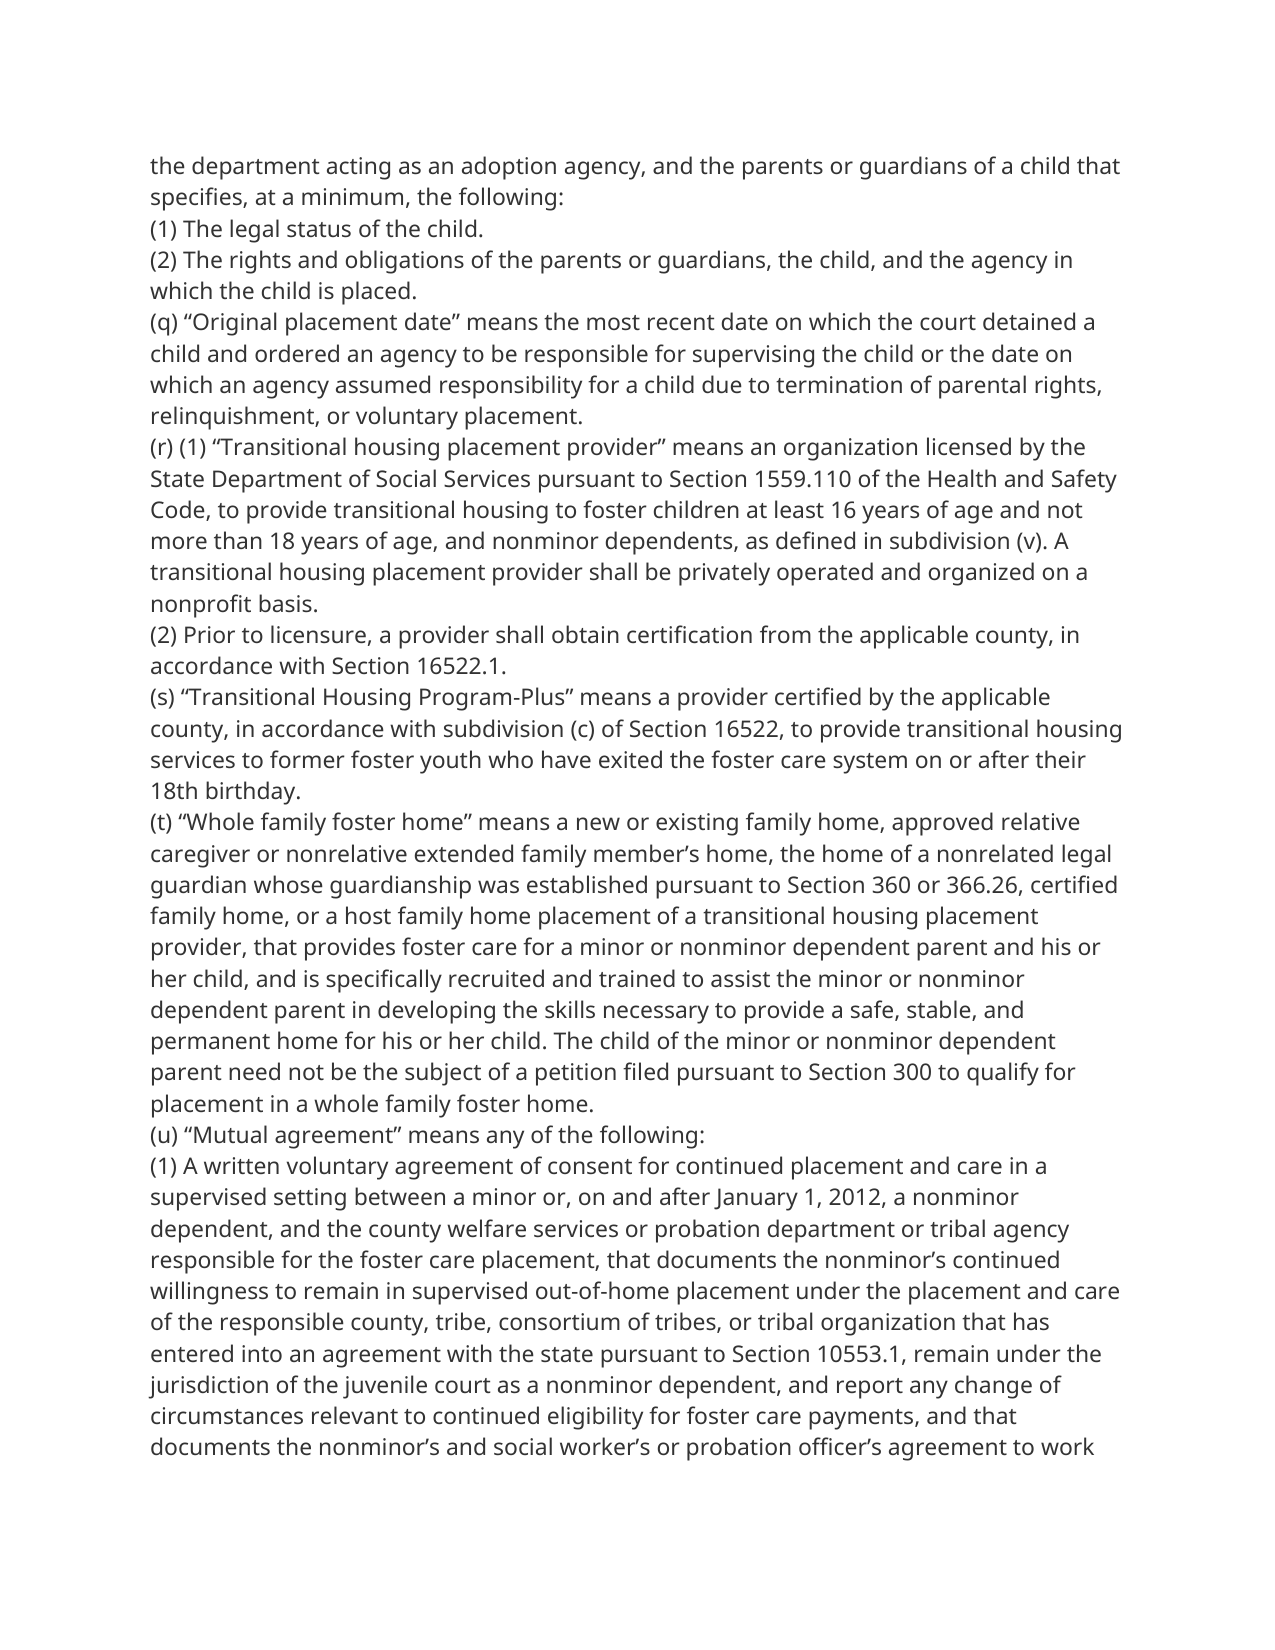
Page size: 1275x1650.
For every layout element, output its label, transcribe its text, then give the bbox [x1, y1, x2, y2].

text (t) “Whole family foster home” means a new or existing family home, approved relative caregiver or nonrelative extended family member’s home, the home of a nonrelated legal guardian whose guardianship was established pursuant to Section 360 or 366.26, certified family home, or a host family home placement of a transitional housing placement provider, that provides foster care for a minor or nonminor dependent parent and his or her child, and is specifically recruited and trained to assist the minor or nonminor dependent parent in developing the skills necessary to provide a safe, stable, and permanent home for his or her child. The child of the minor or nonminor dependent parent need not be the subject of a petition filed pursuant to Section 300 to qualify for placement in a whole family foster home. [150, 806, 1125, 1119]
text (r) (1) “Transitional housing placement provider” means an organization licensed by the State Department of Social Services pursuant to Section 1559.110 of the Health and Safety Code, to provide transitional housing to foster children at least 16 years of age and not more than 18 years of age, and nonminor dependents, as defined in subdivision (v). A transitional housing placement provider shall be privately operated and organized on a nonprofit basis. [150, 431, 1125, 619]
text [150, 1150, 1125, 1462]
text (1) The legal status of the child. [150, 212, 1125, 244]
text (u) “Mutual agreement” means any of the following: [150, 1119, 1125, 1150]
text (2) Prior to licensure, a provider shall obtain certification from the applicable county, in accordance with Section 16522.1. [150, 619, 1125, 681]
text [150, 150, 1125, 212]
text (s) “Transitional Housing Program-Plus” means a provider certified by the applicable county, in accordance with subdivision (c) of Section 16522, to provide transitional housing services to former foster youth who have exited the foster care system on or after their 18th birthday. [150, 681, 1125, 806]
text (q) “Original placement date” means the most recent date on which the court detained a child and ordered an agency to be responsible for supervising the child or the date on which an agency assumed responsibility for a child due to termination of parental rights, relinquishment, or voluntary placement. [150, 306, 1125, 431]
text (2) The rights and obligations of the parents or guardians, the child, and the agency in which the child is placed. [150, 244, 1125, 306]
